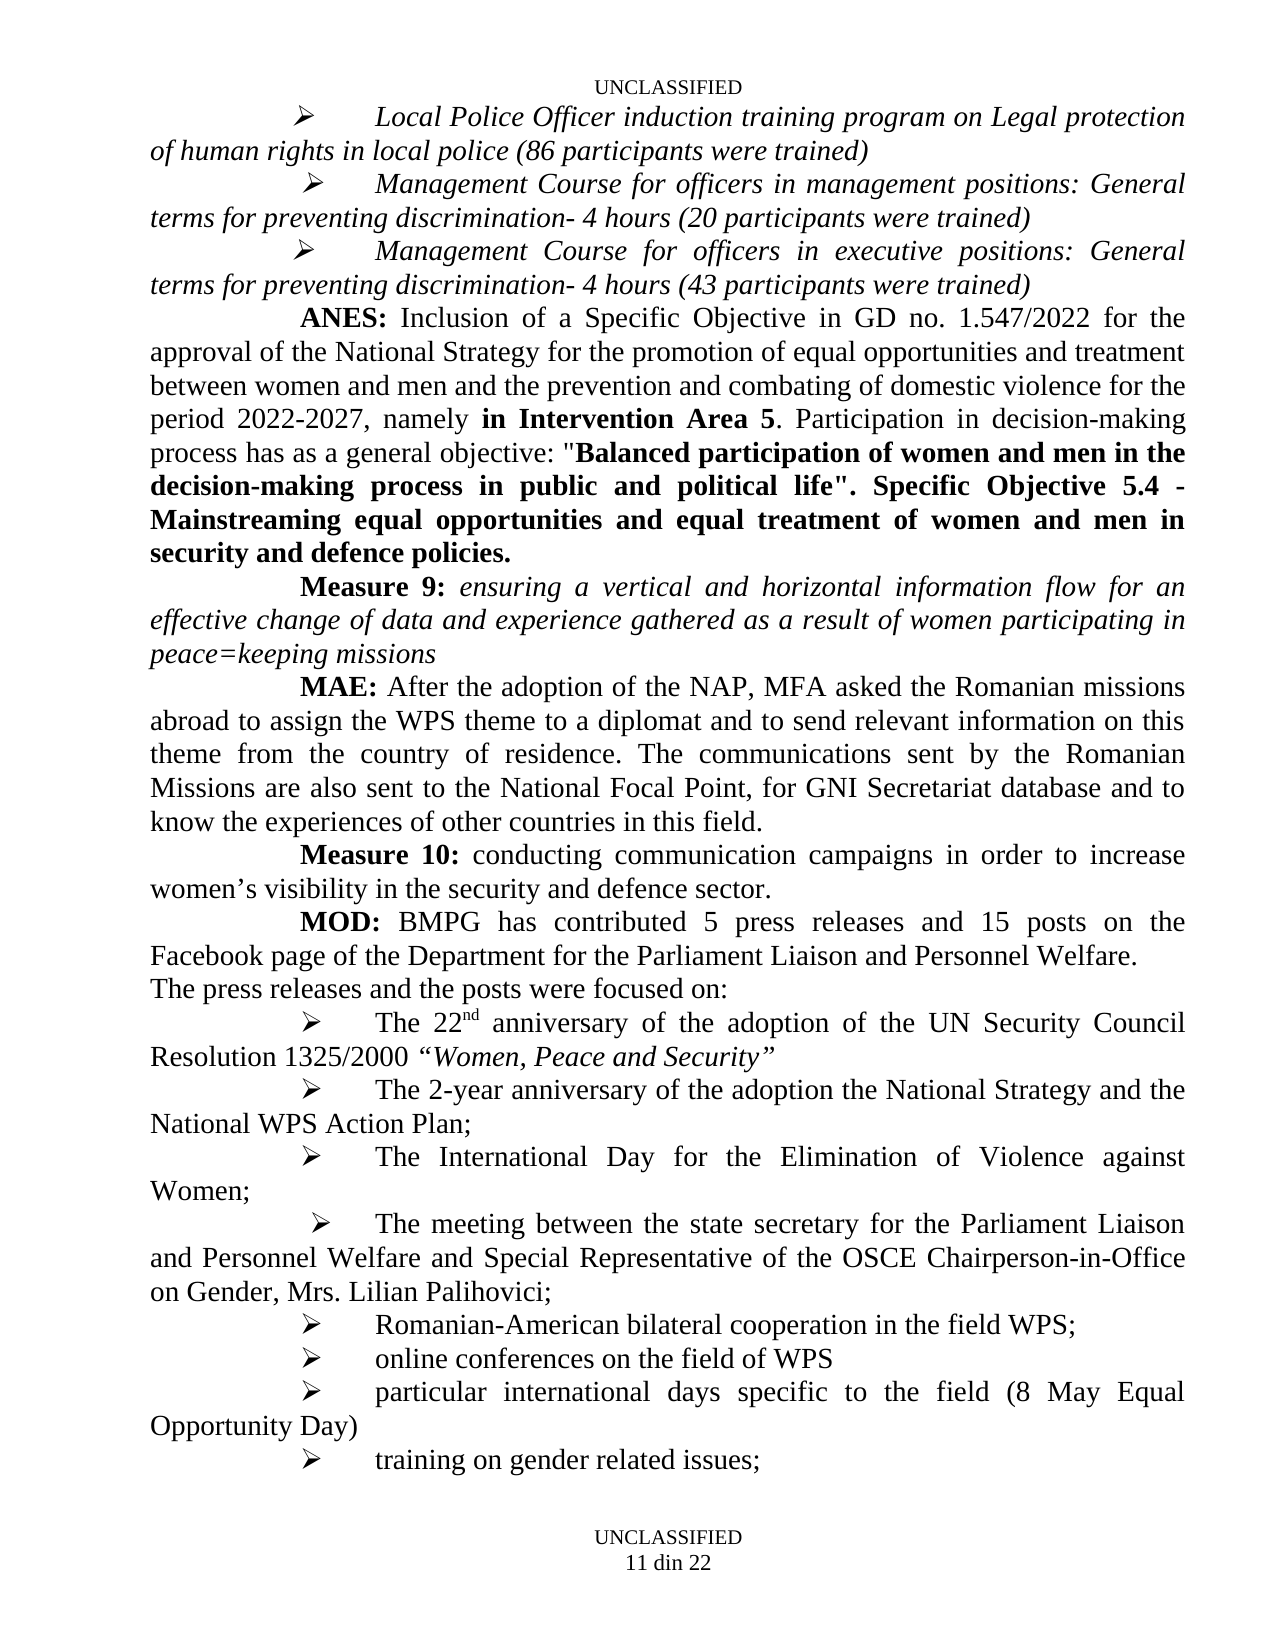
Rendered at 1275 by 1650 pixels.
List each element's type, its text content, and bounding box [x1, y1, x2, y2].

list Local Police Officer induction training program on Legal protection of human rights in local police (86 participants were trained) [150, 99, 1186, 166]
list online conferences on the field of WPS [150, 1341, 1186, 1374]
list The 22nd anniversary of the adoption of the UN Security Council Resolution 1325/2000 “Women, Peace and Security” [150, 1005, 1186, 1072]
text MOD: BMPG has contributed 5 press releases and 15 posts on the Facebook page of the Department for the Parliament Liaison and Personnel Welfare. [150, 904, 1186, 971]
text The press releases and the posts were focused on: [150, 971, 1186, 1005]
list Romanian-American bilateral cooperation in the field WPS; [150, 1307, 1186, 1341]
list The 2-year anniversary of the adoption the National Strategy and the National WPS Action Plan; [150, 1072, 1186, 1139]
list The meeting between the state secretary for the Parliament Liaison and Personnel Welfare and Special Representative of the OSCE Chairperson-in-Office on Gender, Mrs. Lilian Palihovici; [150, 1207, 1186, 1307]
text ANES: Inclusion of a Specific Objective in GD no. 1.547/2022 for the approval of the National Strategy for the promotion of equal opportunities and treatment between women and men and the prevention and combating of domestic violence for the period 2022-2027, namely in Intervention Area 5. Participation in decision-making process has as a general objective: "Balanced participation of women and men in the decision-making process in public and political life". Specific Objective 5.4 - Mainstreaming equal opportunities and equal treatment of women and men in security and defence policies. [150, 301, 1186, 569]
list Management Course for officers in executive positions: General terms for preventing discrimination- 4 hours (43 participants were trained) [150, 233, 1186, 301]
list The International Day for the Elimination of Violence against Women; [150, 1139, 1186, 1207]
text Measure 10: conducting communication campaigns in order to increase women’s visibility in the security and defence sector. [150, 837, 1186, 904]
list Management Course for officers in management positions: General terms for preventing discrimination- 4 hours (20 participants were trained) [150, 166, 1186, 233]
text Measure 9: ensuring a vertical and horizontal information flow for an effective change of data and experience gathered as a result of women participating in peace=keeping missions [150, 569, 1186, 669]
list training on gender related issues; [150, 1442, 1186, 1475]
text MAE: After the adoption of the NAP, MFA asked the Romanian missions abroad to assign the WPS theme to a diplomat and to send relevant information on this theme from the country of residence. The communications sent by the Romanian Missions are also sent to the National Focal Point, for GNI Secretariat database and to know the experiences of other countries in this field. [150, 669, 1186, 837]
list particular international days specific to the field (8 May Equal Opportunity Day) [150, 1374, 1186, 1442]
